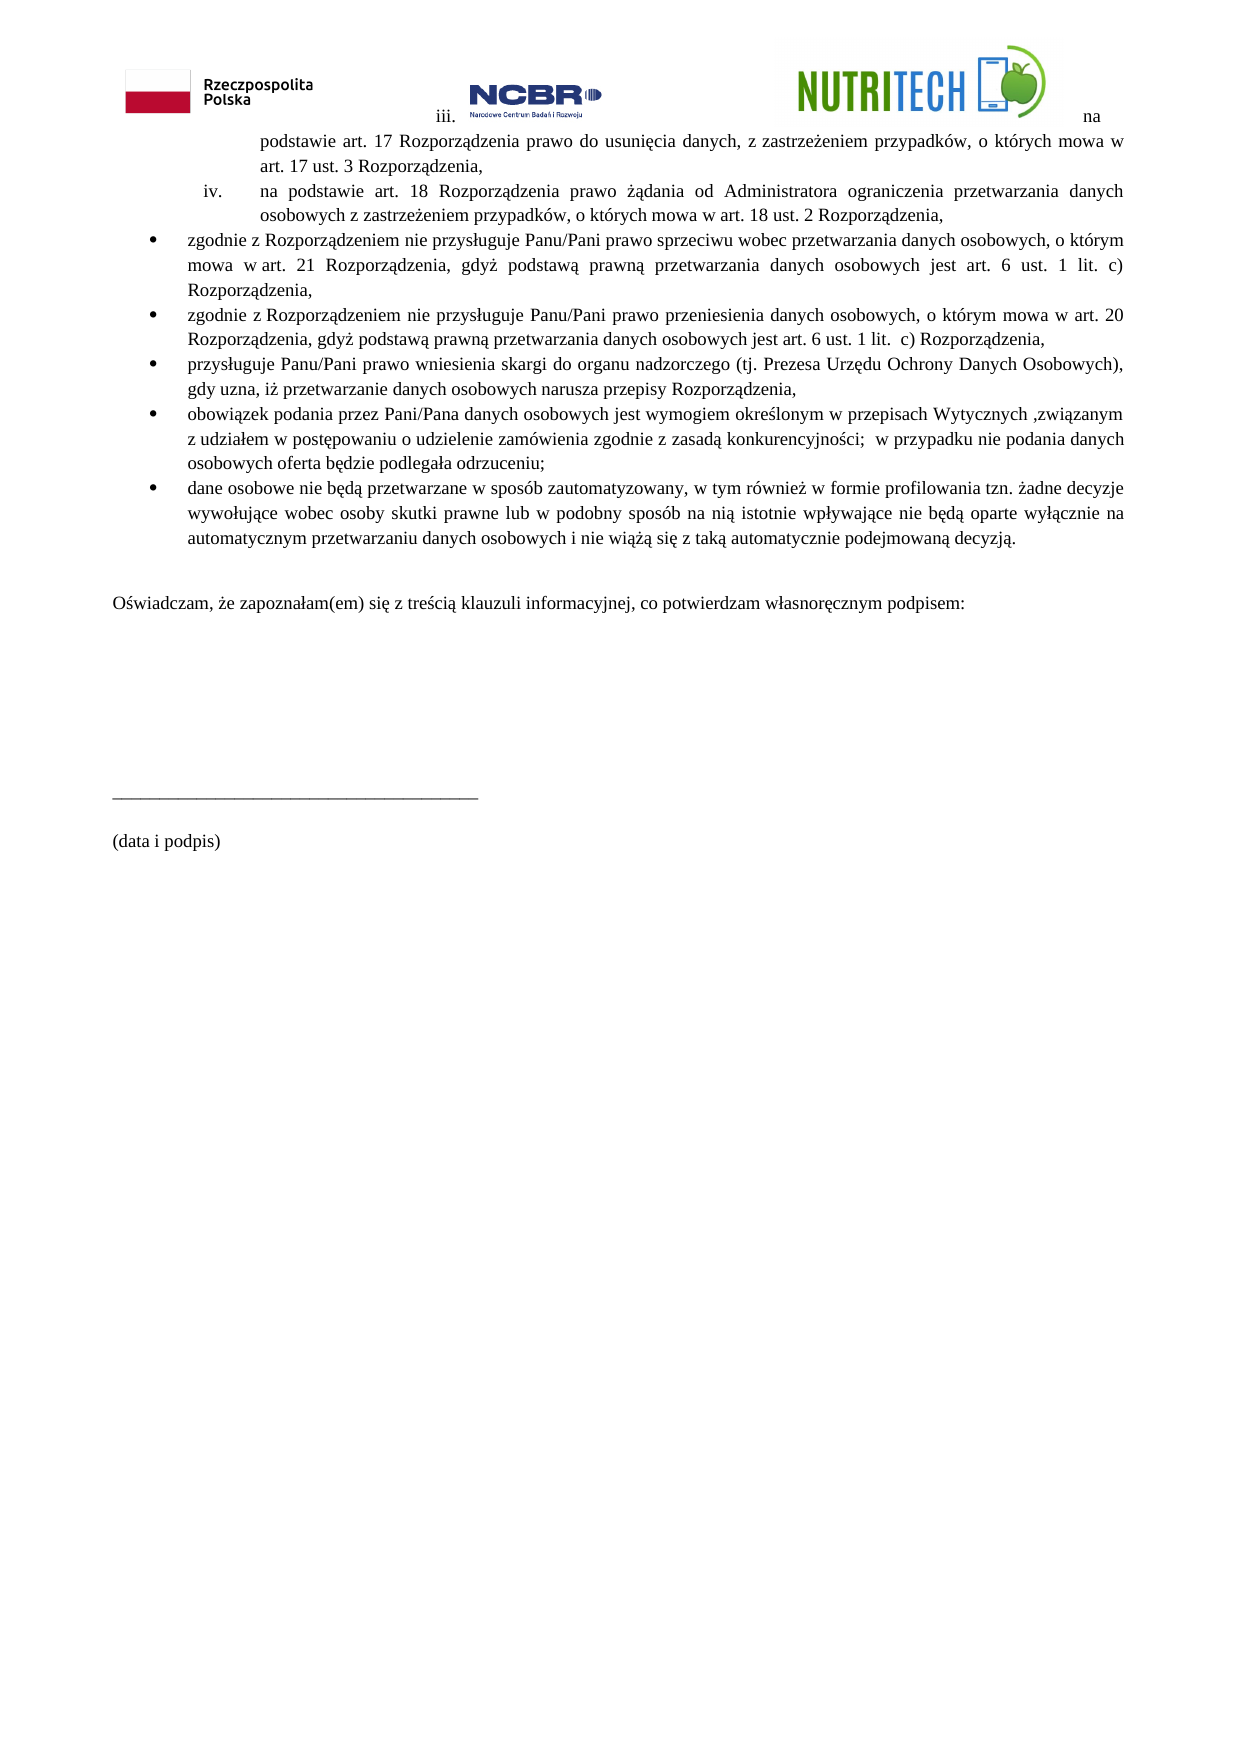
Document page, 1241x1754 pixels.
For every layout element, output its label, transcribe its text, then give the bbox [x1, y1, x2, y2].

text Oświadczam, że zapoznałam(em) się z treścią klauzuli informacyjnej, co potwierdzam własnoręcznym podpisem: [112, 576, 1125, 614]
list zgodnie z Rozporządzeniem nie przysługuje Panu/Pani prawo przeniesienia danych osobowych, o którym mowa w art. 20 Rozporządzenia, gdyż podstawą prawną przetwarzania danych osobowych jest art. 6 ust. 1 lit. c) Rozporządzenia, [150, 303, 1125, 350]
picture [773, 37, 1064, 105]
list przysługuje Panu/Pani prawo wniesienia skargi do organu nadzorczego (tj. Prezesa Urzędu Ochrony Danych Osobowych), gdy uzna, iż przetwarzanie danych osobowych narusza przepisy Rozporządzenia, [150, 353, 1125, 399]
list na podstawie art. 18 Rozporządzenia prawo żądania od Administratora ograniczenia przetwarzania danych osobowych z zastrzeżeniem przypadków, o których mowa w art. 18 ust. 2 Rozporządzenia, [222, 179, 1125, 226]
picture [112, 55, 327, 128]
list na podstawie art. 17 Rozporządzenia prawo do usunięcia danych, z zastrzeżeniem przypadków, o których mowa w art. 17 ust. 3 Rozporządzenia, [222, 105, 1125, 176]
list dane osobowe nie będą przetwarzane w sposób zautomatyzowany, w tym również w formie profilowania tzn. żadne decyzje wywołujące wobec osoby skutki prawne lub w podobny sposób na nią istotnie wpływające nie będą oparte wyłącznie na automatycznym przetwarzaniu danych osobowych i nie wiążą się z taką automatycznie podejmowaną decyzją. [150, 477, 1125, 548]
text (data i podpis) [112, 814, 1125, 851]
list obowiązek podania przez Pani/Pana danych osobowych jest wymogiem określonym w przepisach Wytycznych ,związanym z udziałem w postępowaniu o udzielenie zamówienia zgodnie z zasadą konkurencyjności; w przypadku nie podania danych osobowych oferta będzie podlegała odrzuceniu; [150, 403, 1125, 474]
list zgodnie z Rozporządzeniem nie przysługuje Panu/Pani prawo sprzeciwu wobec przetwarzania danych osobowych, o którym mowa w art. 21 Rozporządzenia, gdyż podstawą prawną przetwarzania danych osobowych jest art. 6 ust. 1 lit. c) Rozporządzenia, [150, 229, 1125, 300]
picture [423, 66, 648, 105]
text _______________________________________ [112, 764, 1125, 801]
